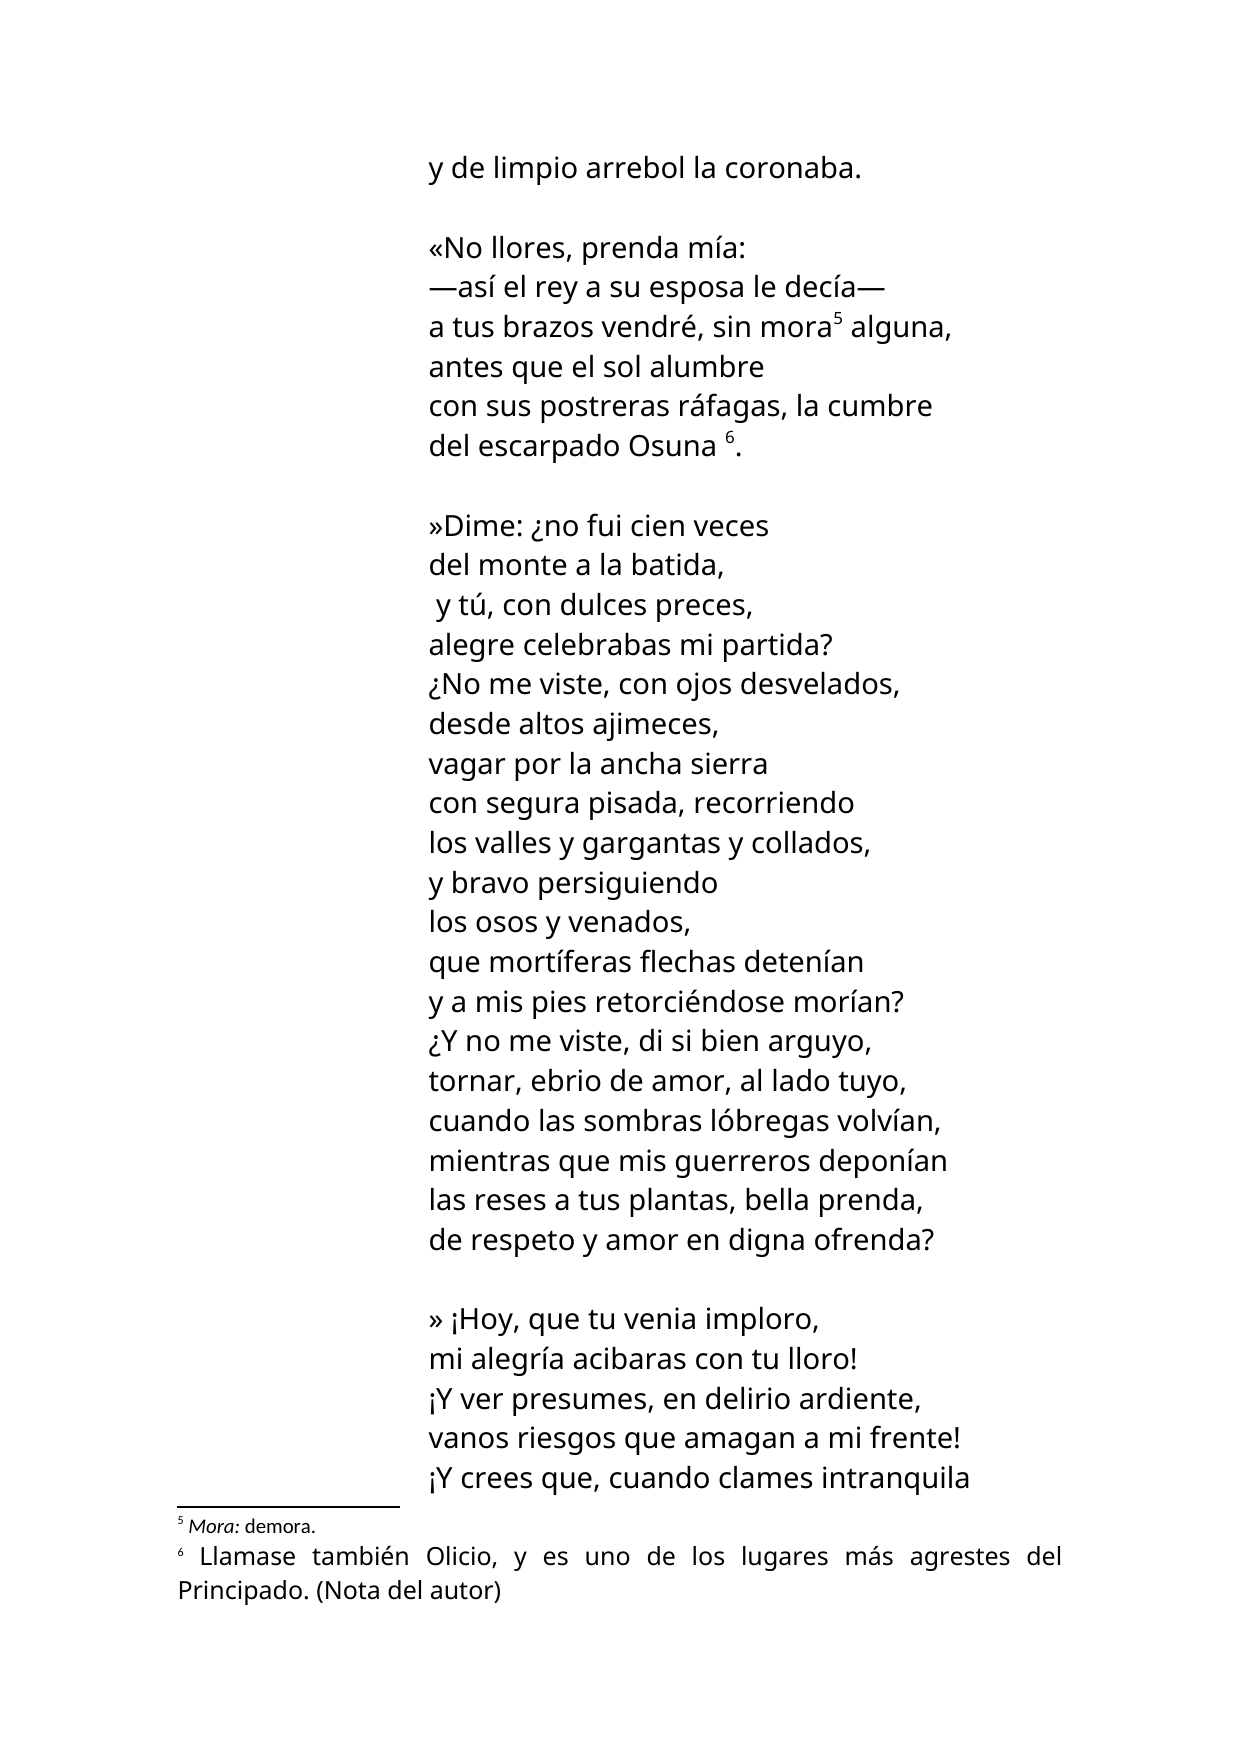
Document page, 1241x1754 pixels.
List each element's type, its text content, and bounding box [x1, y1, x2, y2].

text antes que el sol alumbre [428, 346, 1063, 386]
text ¿No me viste, con ojos desvelados, [428, 663, 1063, 703]
text las reses a tus plantas, bella prenda, [428, 1179, 1063, 1219]
text a tus brazos vendré, sin mora alguna, [428, 306, 1063, 346]
text vanos riesgos que amagan a mi frente! [428, 1418, 1063, 1457]
text —así el rey a su esposa le decía— [428, 267, 1063, 306]
text los osos y venados, [428, 902, 1063, 941]
text mi alegría acibaras con tu lloro! [428, 1338, 1063, 1378]
text ¿Y no me viste, di si bien arguyo, [428, 1021, 1063, 1060]
text con sus postreras ráfagas, la cumbre [428, 386, 1063, 425]
text »Dime: ¿no fui cien veces [428, 505, 1063, 544]
text » ¡Hoy, que tu venia imploro, [428, 1298, 1063, 1338]
text que mortíferas flechas detenían [428, 941, 1063, 981]
text los valles y gargantas y collados, [428, 822, 1063, 862]
text y de limpio arrebol la coronaba. [428, 148, 1063, 187]
text desde altos ajimeces, [428, 703, 1063, 743]
text con segura pisada, recorriendo [428, 783, 1063, 822]
text mientras que mis guerreros deponían [428, 1140, 1063, 1179]
text del monte a la batida, [428, 544, 1063, 584]
text y bravo persiguiendo [428, 862, 1063, 902]
text ¡Y crees que, cuando clames intranquila [428, 1457, 1063, 1497]
text tornar, ebrio de amor, al lado tuyo, [428, 1060, 1063, 1100]
text ¡Y ver presumes, en delirio ardiente, [428, 1378, 1063, 1418]
text y a mis pies retorciéndose morían? [428, 981, 1063, 1021]
text del escarpado Osuna . [428, 425, 1063, 465]
text de respeto y amor en digna ofrenda? [428, 1219, 1063, 1259]
text vagar por la ancha sierra [428, 743, 1063, 783]
text y tú, con dulces preces, [428, 584, 1063, 624]
text «No llores, prenda mía: [428, 227, 1063, 267]
text cuando las sombras lóbregas volvían, [428, 1100, 1063, 1140]
text alegre celebrabas mi partida? [428, 624, 1063, 663]
